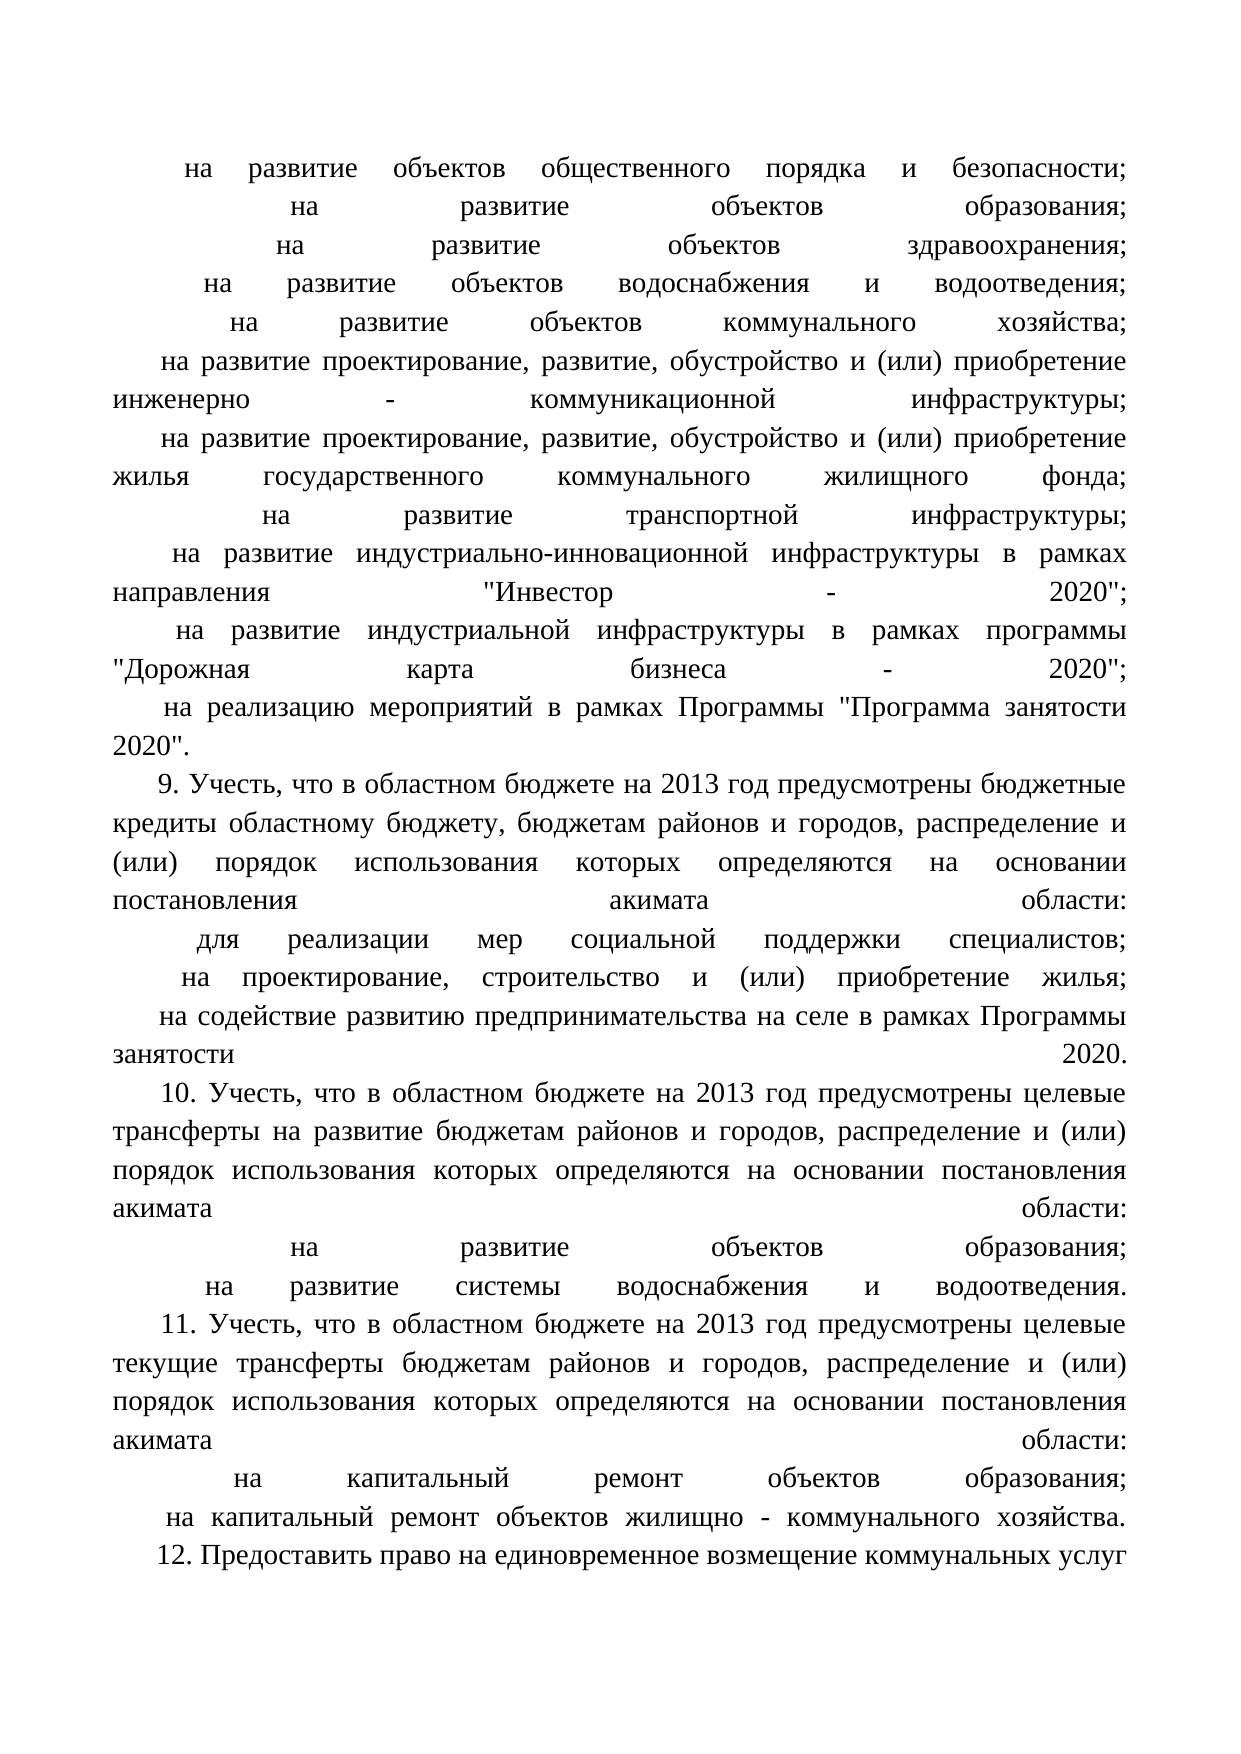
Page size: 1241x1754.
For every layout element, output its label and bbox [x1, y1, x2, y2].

text [112, 150, 1128, 1571]
